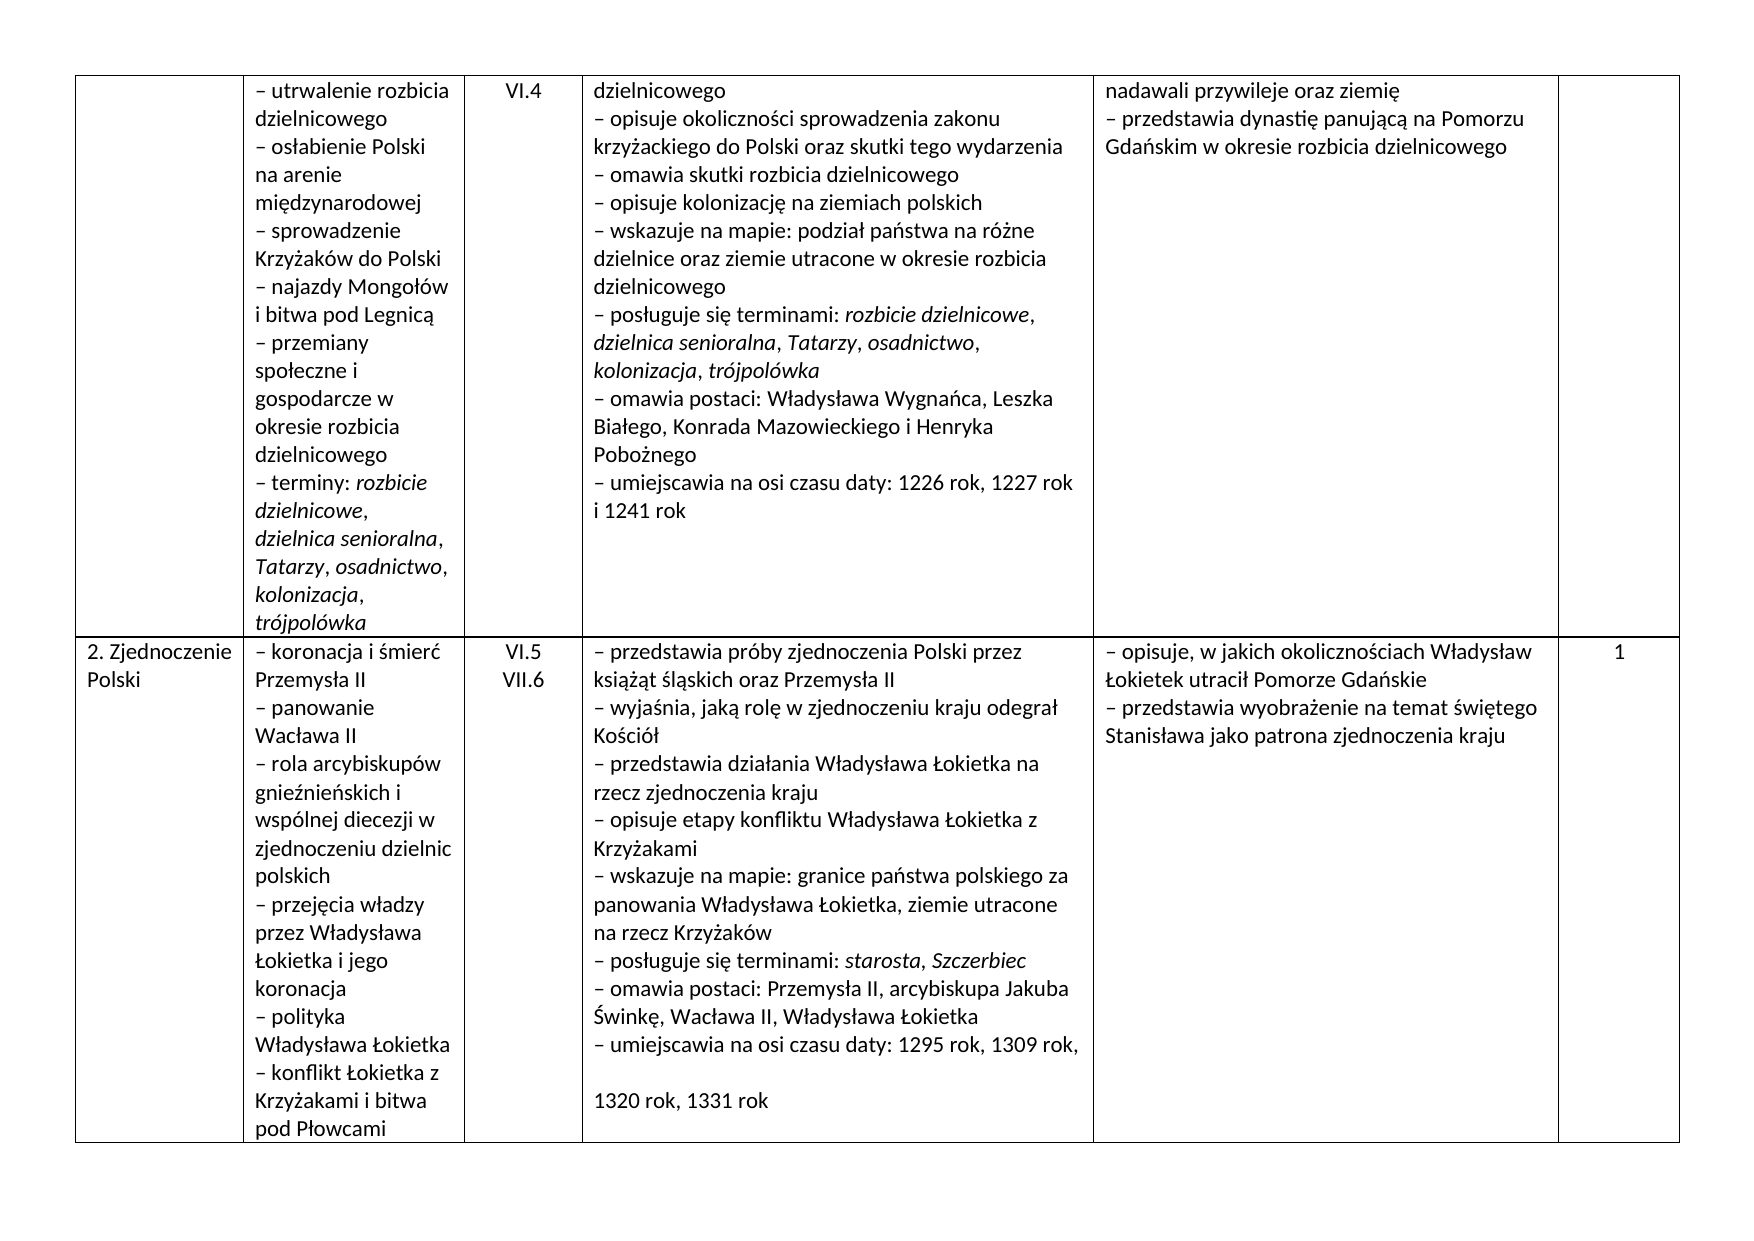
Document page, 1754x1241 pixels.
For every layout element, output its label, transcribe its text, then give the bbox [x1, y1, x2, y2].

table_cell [244, 638, 464, 1142]
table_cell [76, 76, 243, 636]
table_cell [76, 638, 243, 1142]
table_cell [1094, 76, 1558, 636]
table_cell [583, 76, 1093, 636]
table_cell 1 [1559, 76, 1679, 636]
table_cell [244, 76, 464, 636]
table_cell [1094, 638, 1558, 1142]
table_cell 1 [1559, 638, 1679, 1142]
table_cell VI.1 VI.2 VI.3 VI.4 [465, 76, 582, 636]
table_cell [583, 638, 1093, 1142]
table_cell VI.5 VII.6 [465, 638, 582, 1142]
